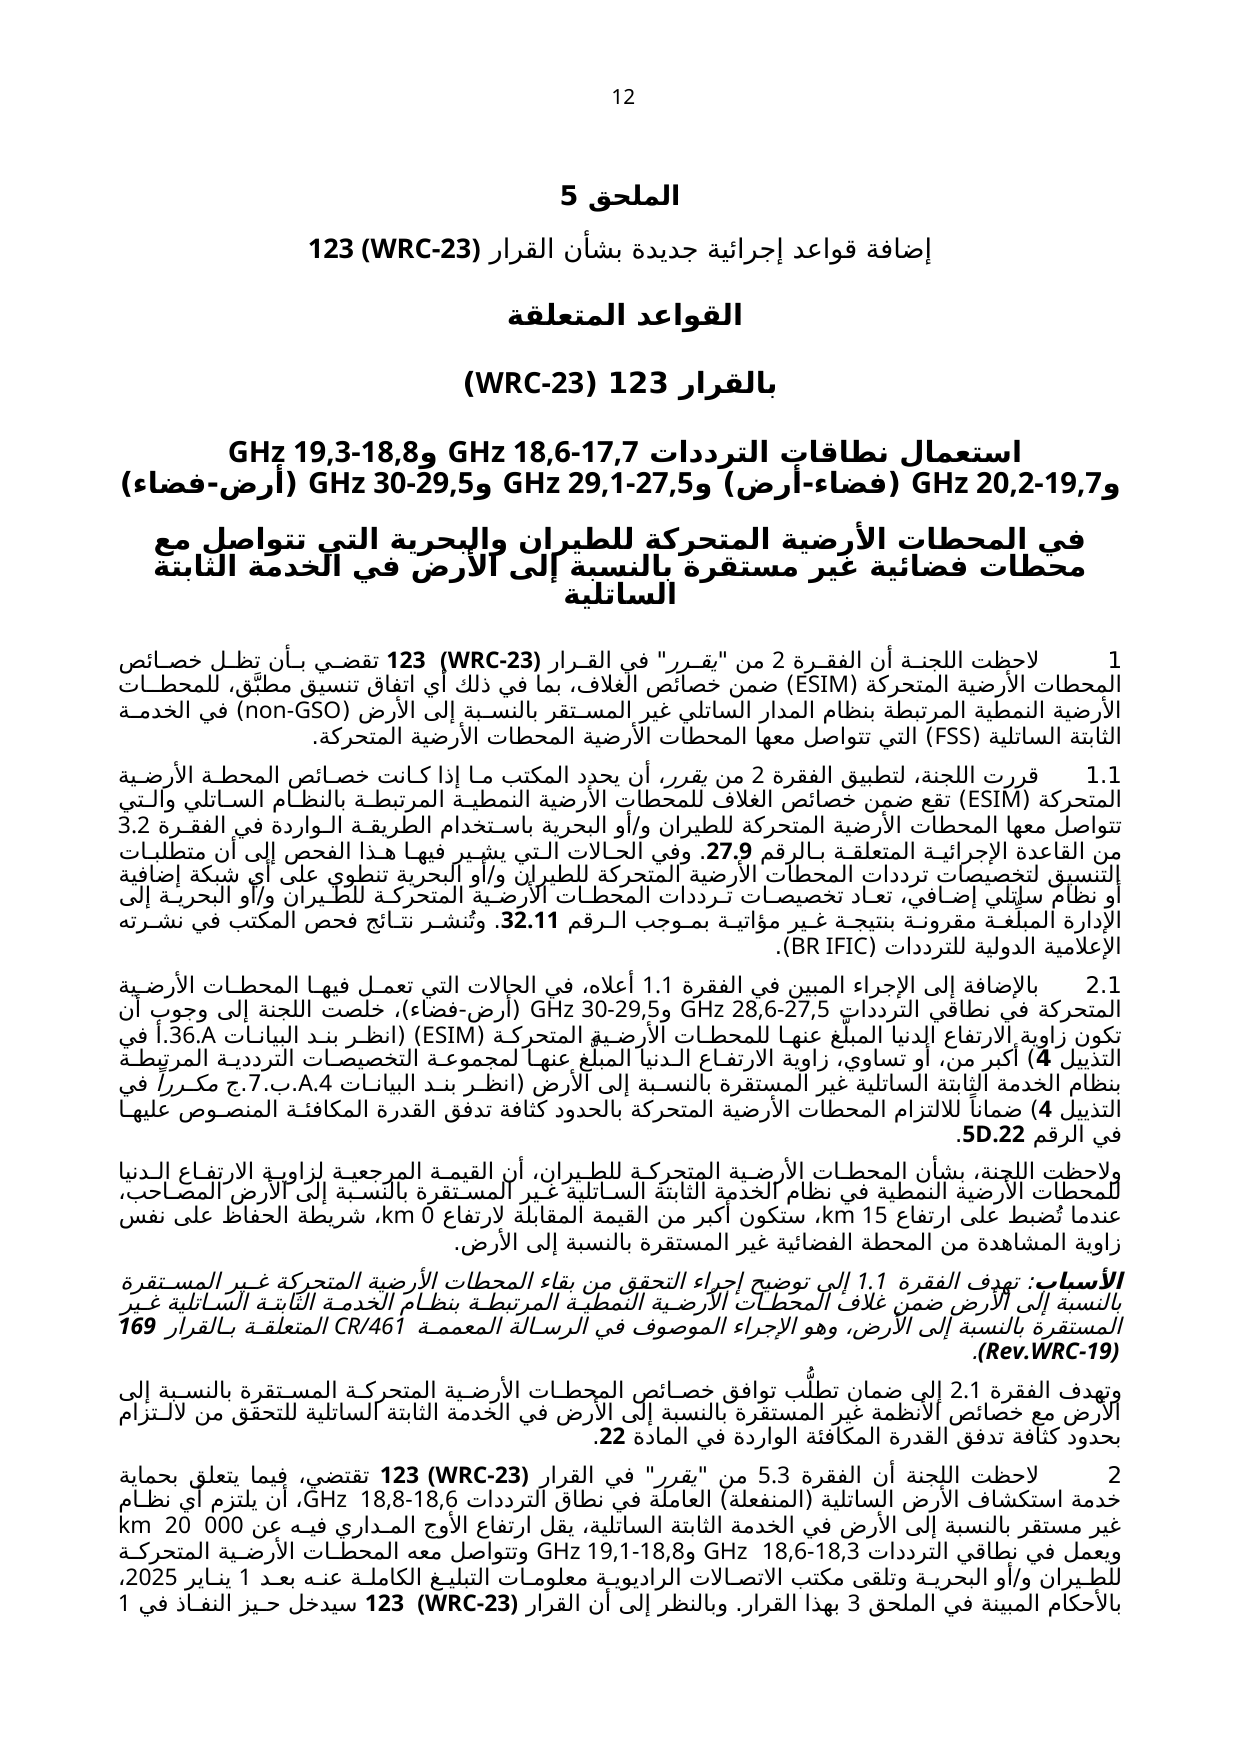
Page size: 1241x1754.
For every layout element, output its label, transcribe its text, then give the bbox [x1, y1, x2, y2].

text الملحق 5 إضافة قواعد إجرائية جديدة بشأن القرار ‎123 (WRC-23) [118, 185, 1122, 266]
text الأسباب: ‏تهدف الفقرة ‎1.1 ‏إلى توضيح إجراء التحقق من بقاء المحطات الأرضية المتحركة غير المستقرة بالنسبة إلى الأرض ضمن غلاف المحطات الأرضية النمطية المرتبطة بنظام الخدمة الثابتة الساتلية غير المستقرة بالنسبة إلى الأرض، وهو الإجراء الموصوف في الرسالة المعممة ‎CR/461 ‏المتعلقة بالقرار ‎169 (Rev.WRC-19). [118, 1269, 1122, 1366]
text 2.1 ‏بالإضافة إلى الإجراء المبين في الفقرة ‎1.1 ‏أعلاه، في الحالات التي تعمل فيها المحطات الأرضية المتحركة في نطاقي الترددات ‎GHz 28,6-27,5 ‏و‎GHz 30-29,5 (‏أرض-فضاء)، خلصت اللجنة إلى وجوب أن تكون زاوية الارتفاع الدنيا المبلَّغ عنها للمحطات الأرضية المتحركة (‎ESIM) (‏انظر بند البيانات ‎36.A.‏أ في التذييل 4) أكبر من، أو تساوي، زاوية الارتفاع الدنيا المبلَّغ عنها لمجموعة التخصيصات الترددية المرتبطة بنظام الخدمة الثابتة الساتلية غير المستقرة بالنسبة إلى الأرض (انظر بند البيانات A.4.ب.7.ج مكرراً في التذييل ‎4) ‏ضماناً للالتزام المحطات الأرضية المتحركة ‏بالحدود كثافة تدفق القدرة المكافئة المنصوص عليها في الرقم ‎5D.22. [118, 974, 1122, 1150]
title استعمال نطاقات الترددات GHz 18,6-17,7 وGHz 19,3-18,8 وGHz 20,2-19,7 (فضاء-أرض) وGHz 29,1-27,5 وGHz 30-29,5 (أرض-فضاء) في المحطات الأرضية المتحركة للطيران والبحرية التي تتواصل مع محطات فضائية غير مستقرة بالنسبة إلى الأرض في الخدمة الثابتة الساتلية [118, 438, 1122, 611]
text ‏ولاحظت اللجنة، بشأن المحطات الأرضية المتحركة للطيران، أن القيمة المرجعية لزاوية الارتفاع الدنيا للمحطات الأرضية النمطية في نظام الخدمة الثابتة الساتلية غير المستقرة بالنسبة إلى الأرض المصاحب، عندما تُضبط على ارتفاع ‎km 15‏، ستكون أكبر من القيمة المقابلة لارتفاع ‎km 0‏، شريطة الحفاظ على نفس زاوية المشاهدة من المحطة الفضائية غير المستقرة بالنسبة إلى الأرض.‎ [118, 1162, 1122, 1257]
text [118, 1464, 1122, 1618]
text 1 لاحظت اللجنة أن الفقرة ‎2 ‏من "يقرر" في القرار ‎123 (WRC-23) ‏تقضي بأن تظل خصائص المحطات الأرضية المتحركة (‎ESIM) ‏ضمن خصائص الغلاف، بما في ذلك أي اتفاق تنسيق مطبَّق، للمحطات الأرضية النمطية المرتبطة بنظام المدار الساتلي غير المستقر بالنسبة إلى الأرض (‎non-GSO) ‏في الخدمة الثابتة الساتلية (‎FSS) ‏التي تتواصل معها المحطات الأرضية المحطات الأرضية المتحركة. [118, 648, 1122, 751]
text 1.1 ‏قررت اللجنة، لتطبيق الفقرة ‎2 ‏من يقرر، أن يحدد المكتب ما إذا كانت خصائص المحطة الأرضية المتحركة (‎ESIM) تقع ضمن خصائص الغلاف للمحطات الأرضية النمطية المرتبطة بالنظام الساتلي والتي تتواصل معها المحطات الأرضية المتحركة للطيران و/أو البحرية باستخدام الطريقة الواردة في الفقرة ‎3.2 ‏من القاعدة الإجرائية المتعلقة بالرقم ‎27.9. ‏وفي الحالات التي يشير فيها هذا الفحص إلى أن متطلبات التنسيق لتخصيصات ترددات المحطات الأرضية المتحركة للطيران و/أو البحرية تنطوي على أي شبكة إضافية أو نظام ساتلي إضافي، تعاد تخصيصات ترددات المحطات الأرضية المتحركة للطيران و/أو البحرية إلى الإدارة المبلِّغة مقرونة بنتيجة غير مؤاتية بموجب الرقم ‎32.11. ‏وتُنشر نتائج فحص المكتب في نشرته الإعلامية الدولية للترددات (‎BR IFIC). [118, 764, 1122, 961]
title القواعد المتعلقة [694, 304, 1122, 331]
text ‏وتهدف الفقرة ‎2.1 ‏إلى ضمان تطلُّب توافق خصائص المحطات الأرضية المتحركة المستقرة بالنسبة إلى الأرض مع خصائص الأنظمة غير المستقرة بالنسبة إلى الأرض في الخدمة الثابتة الساتلية للتحقق من لالتزام بحدود كثافة تدفق القدرة المكافئة الواردة في المادة ‎22. [118, 1379, 1122, 1451]
title بالقرار 123 (WRC-23) [118, 368, 1122, 400]
title القواعد المتعلقة [118, 304, 725, 331]
